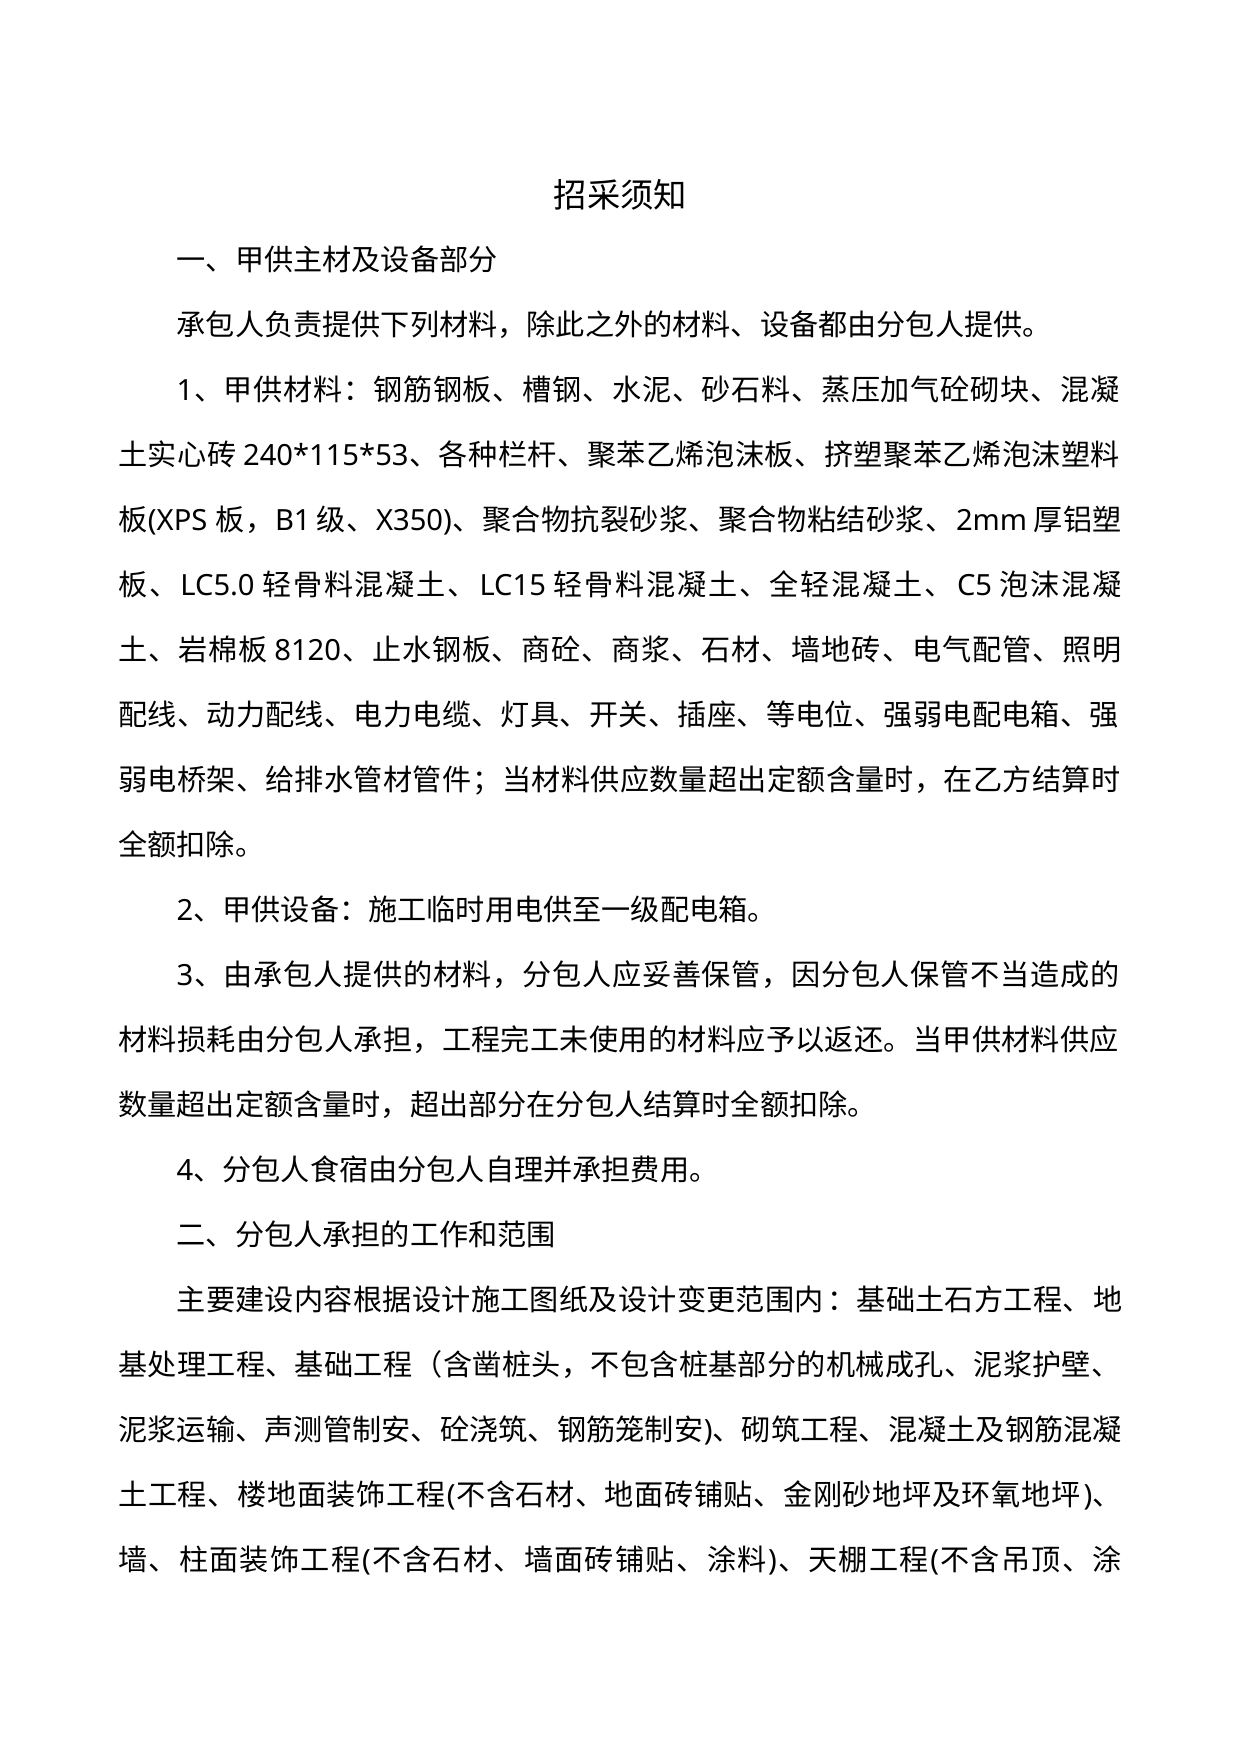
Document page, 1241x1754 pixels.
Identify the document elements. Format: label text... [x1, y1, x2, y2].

text 4、分包人食宿由分包人自理并承担费用。 [118, 1135, 1122, 1200]
text 二、分包人承担的工作和范围 [118, 1200, 1122, 1265]
text 3、由承包人提供的材料，分包人应妥善保管，因分包人保管不当造成的材料损耗由分包人承担，工程完工未使用的材料应予以返还。当甲供材料供应数量超出定额含量时，超出部分在分包人结算时全额扣除。 [118, 940, 1122, 1135]
text 承包人负责提供下列材料，除此之外的材料、设备都由分包人提供。 [118, 290, 1122, 355]
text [118, 1265, 1122, 1590]
text 一、甲供主材及设备部分 [118, 225, 1122, 290]
text 招采须知 [118, 160, 1122, 225]
text 2、甲供设备：施工临时用电供至一级配电箱。 [118, 875, 1122, 940]
text 1、甲供材料：钢筋钢板、槽钢、水泥、砂石料、蒸压加气砼砌块、混凝土实心砖240*115*53、各种栏杆、聚苯乙烯泡沫板、挤塑聚苯乙烯泡沫塑料板(XPS 板，B1级、X350)、聚合物抗裂砂浆、聚合物粘结砂浆、2mm厚铝塑板、LC5.0轻骨料混凝土、LC15轻骨料混凝土、全轻混凝土、C5泡沫混凝土、岩棉板8120、止水钢板、商砼、商浆、石材、墙地砖、电气配管、照明配线、动力配线、电力电缆、灯具、开关、插座、等电位、强弱电配电箱、强弱电桥架、给排水管材管件；当材料供应数量超出定额含量时，在乙方结算时全额扣除。 [118, 355, 1122, 875]
